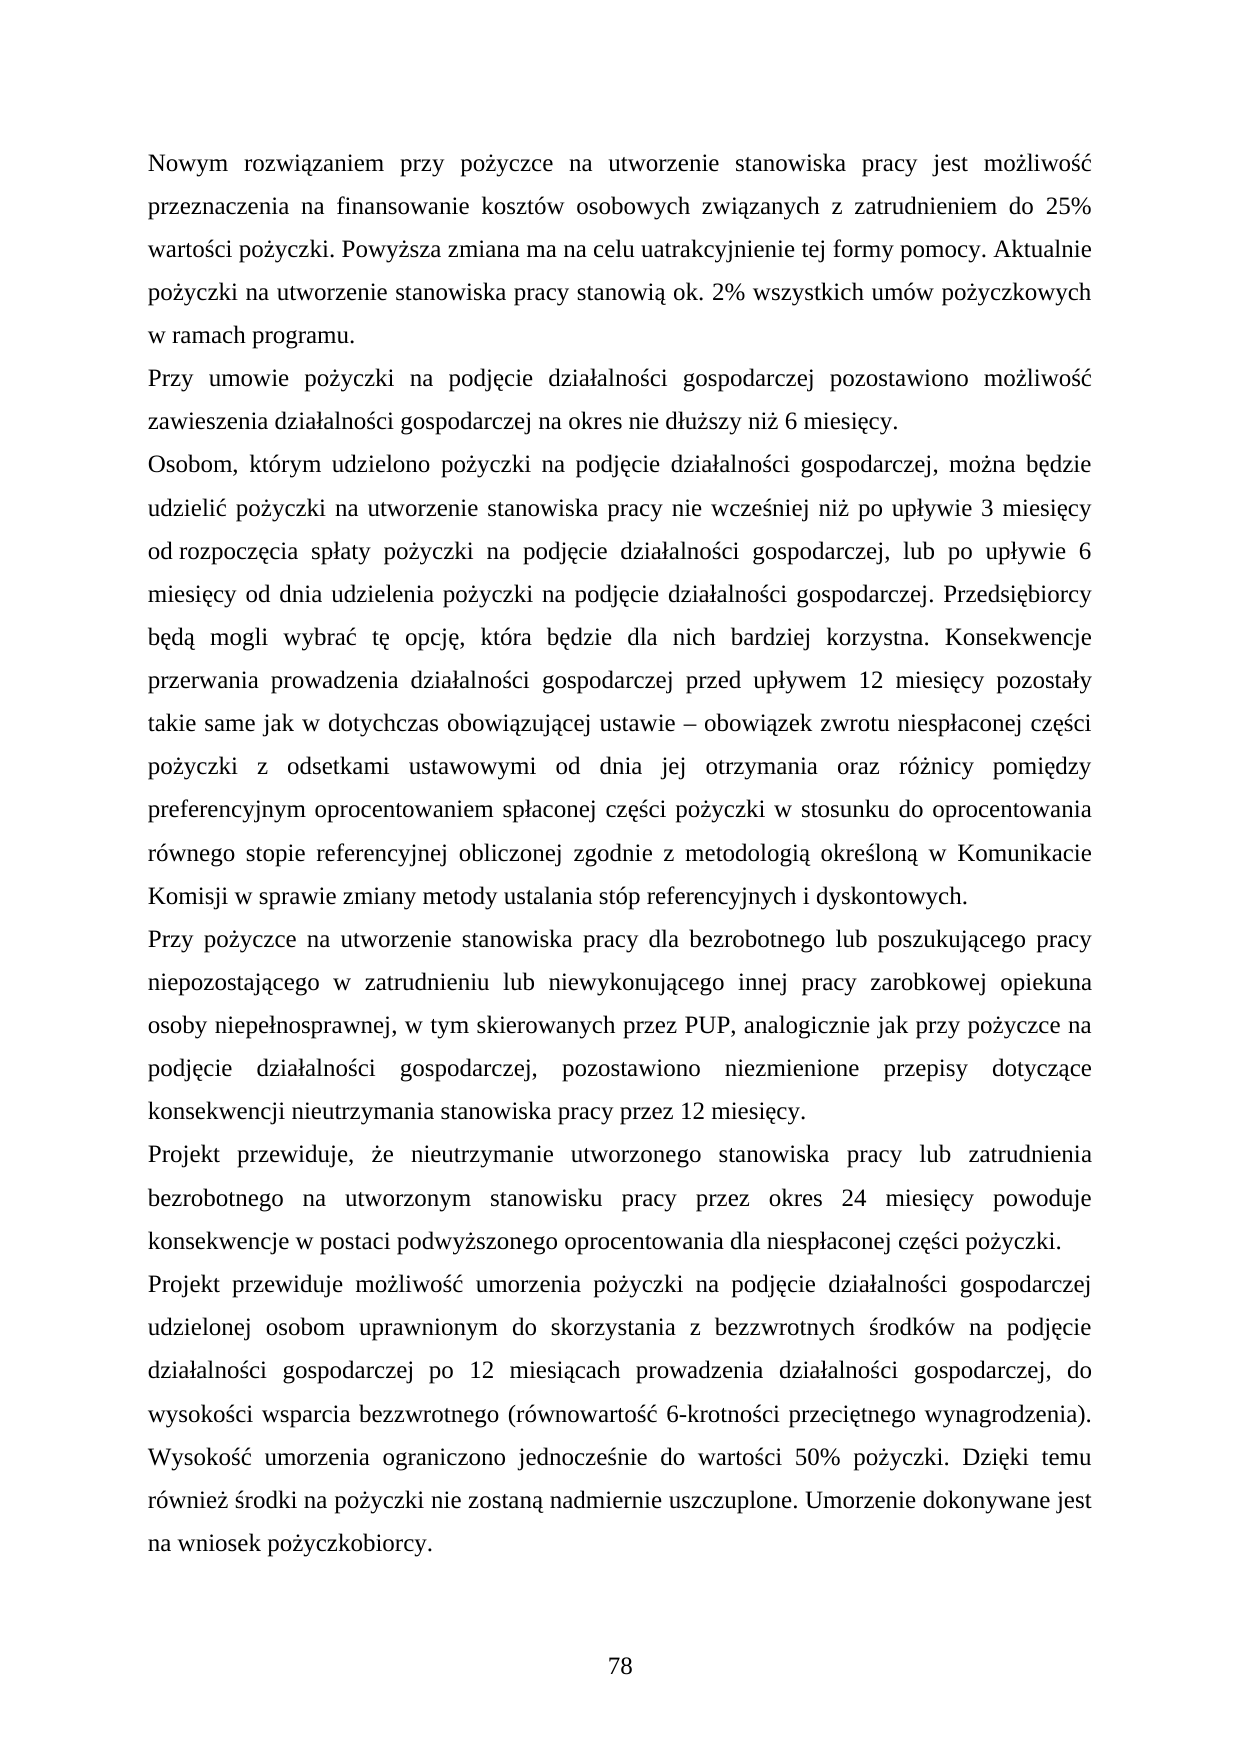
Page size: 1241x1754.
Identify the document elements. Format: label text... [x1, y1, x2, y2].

text Projekt przewiduje, że nieutrzymanie utworzonego stanowiska pracy lub zatrudnienia bezrobotnego na utworzonym stanowisku pracy przez okres 24 miesięcy powoduje konsekwencje w postaci podwyższonego oprocentowania dla niespłaconej części pożyczki. [148, 1139, 1092, 1254]
text Osobom, którym udzielono pożyczki na podjęcie działalności gospodarczej, można będzie udzielić pożyczki na utworzenie stanowiska pracy nie wcześniej niż po upływie 3 miesięcy od rozpoczęcia spłaty pożyczki na podjęcie działalności gospodarczej, lub po upływie 6 miesięcy od dnia udzielenia pożyczki na podjęcie działalności gospodarczej. Przedsiębiorcy będą mogli wybrać tę opcję, która będzie dla nich bardziej korzystna. Konsekwencje przerwania prowadzenia działalności gospodarczej przed upływem 12 miesięcy pozostały takie same jak w dotychczas obowiązującej ustawie – obowiązek zwrotu niespłaconej części pożyczki z odsetkami ustawowymi od dnia jej otrzymania oraz różnicy pomiędzy preferencyjnym oprocentowaniem spłaconej części pożyczki w stosunku do oprocentowania równego stopie referencyjnej obliczonej zgodnie z metodologią określoną w Komunikacie Komisji w sprawie zmiany metody ustalania stóp referencyjnych i dyskontowych. [148, 449, 1092, 909]
text Nowym rozwiązaniem przy pożyczce na utworzenie stanowiska pracy jest możliwość przeznaczenia na finansowanie kosztów osobowych związanych z zatrudnieniem do 25% wartości pożyczki. Powyższa zmiana ma na celu uatrakcyjnienie tej formy pomocy. Aktualnie pożyczki na utworzenie stanowiska pracy stanowią ok. 2% wszystkich umów pożyczkowych w ramach programu. [148, 148, 1092, 349]
text Projekt przewiduje możliwość umorzenia pożyczki na podjęcie działalności gospodarczej udzielonej osobom uprawnionym do skorzystania z bezzwrotnych środków na podjęcie działalności gospodarczej po 12 miesiącach prowadzenia działalności gospodarczej, do wysokości wsparcia bezzwrotnego (równowartość 6-krotności przeciętnego wynagrodzenia). Wysokość umorzenia ograniczono jednocześnie do wartości 50% pożyczki. Dzięki temu również środki na pożyczki nie zostaną nadmiernie uszczuplone. Umorzenie dokonywane jest na wniosek pożyczkobiorcy. [148, 1269, 1092, 1557]
text Przy umowie pożyczki na podjęcie działalności gospodarczej pozostawiono możliwość zawieszenia działalności gospodarczej na okres nie dłuższy niż 6 miesięcy. [148, 363, 1092, 435]
text Przy pożyczce na utworzenie stanowiska pracy dla bezrobotnego lub poszukującego pracy niepozostającego w zatrudnieniu lub niewykonującego innej pracy zarobkowej opiekuna osoby niepełnosprawnej, w tym skierowanych przez PUP, analogicznie jak przy pożyczce na podjęcie działalności gospodarczej, pozostawiono niezmienione przepisy dotyczące konsekwencji nieutrzymania stanowiska pracy przez 12 miesięcy. [148, 924, 1092, 1125]
